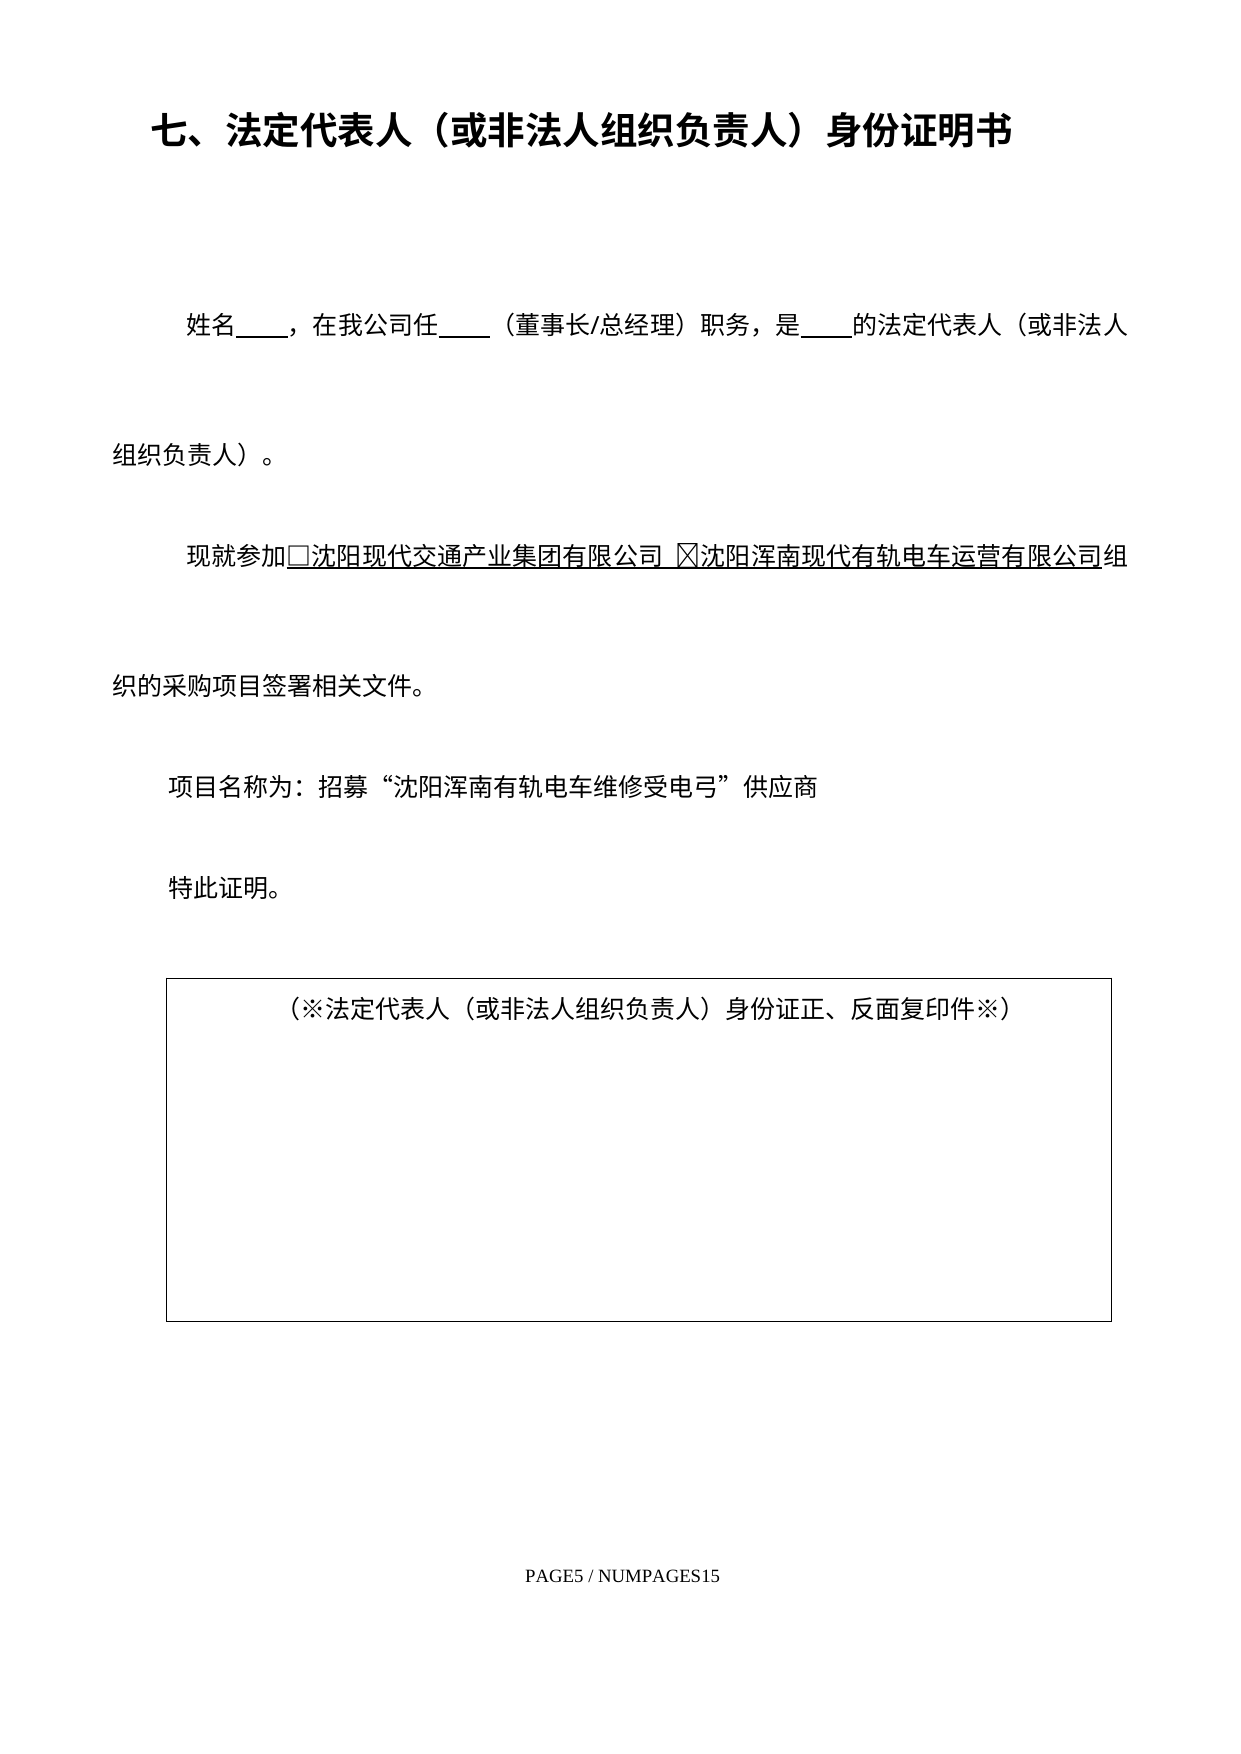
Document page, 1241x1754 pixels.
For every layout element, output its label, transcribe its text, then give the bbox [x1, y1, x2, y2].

text 项目名称为：招募“沈阳浑南有轨电车维修受电弓”供应商 [112, 753, 1128, 818]
text 姓名 ，在我公司任 （董事长/总经理）职务，是 的法定代表人（或非法人组织负责人）。 [112, 291, 1128, 486]
text 现就参加□沈阳现代交通产业集团有限公司 沈阳浑南现代有轨电车运营有限公司组织的采购项目签署相关文件。 [112, 522, 1128, 717]
table_header （※法定代表人（或非法人组织负责人）身份证正、反面复印件※） [167, 979, 1111, 1321]
text 七、法定代表人（或非法人组织负责人）身份证明书 [112, 96, 1128, 161]
text 特此证明。 [112, 854, 1128, 919]
